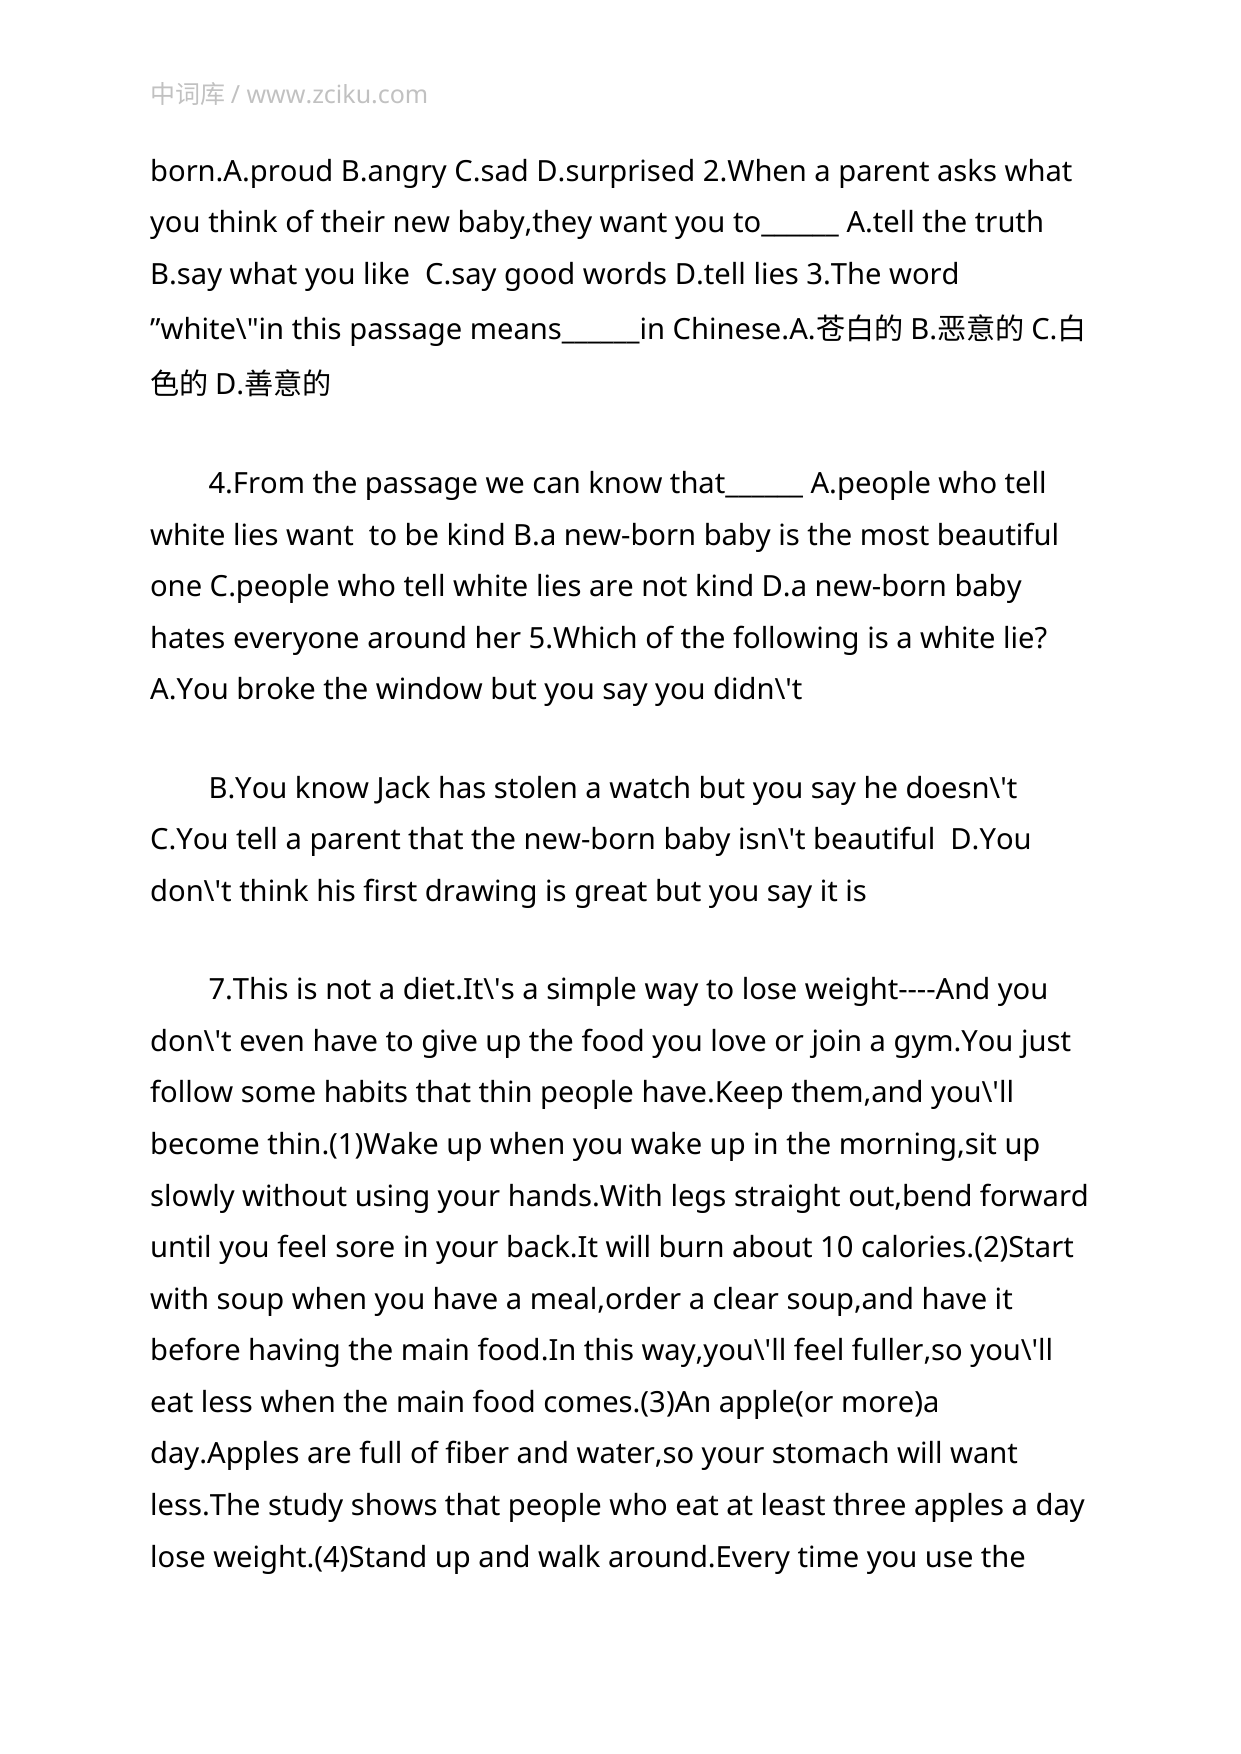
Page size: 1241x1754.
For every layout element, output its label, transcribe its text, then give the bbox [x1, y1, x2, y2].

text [150, 969, 1090, 1576]
text B.You know Jack has stolen a watch but you say he doesn\'t C.You tell a parent that the new-born baby isn\'t beautiful D.You don\'t think his first drawing is great but you say it is [150, 767, 1090, 910]
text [150, 150, 1090, 403]
text 4.From the passage we can know that______ A.people who tell white lies want to be kind B.a new-born baby is the most beautiful one C.people who tell white lies are not kind D.a new-born baby hates everyone around her 5.Which of the following is a white lie? A.You broke the window but you say you didn\'t [150, 462, 1090, 708]
